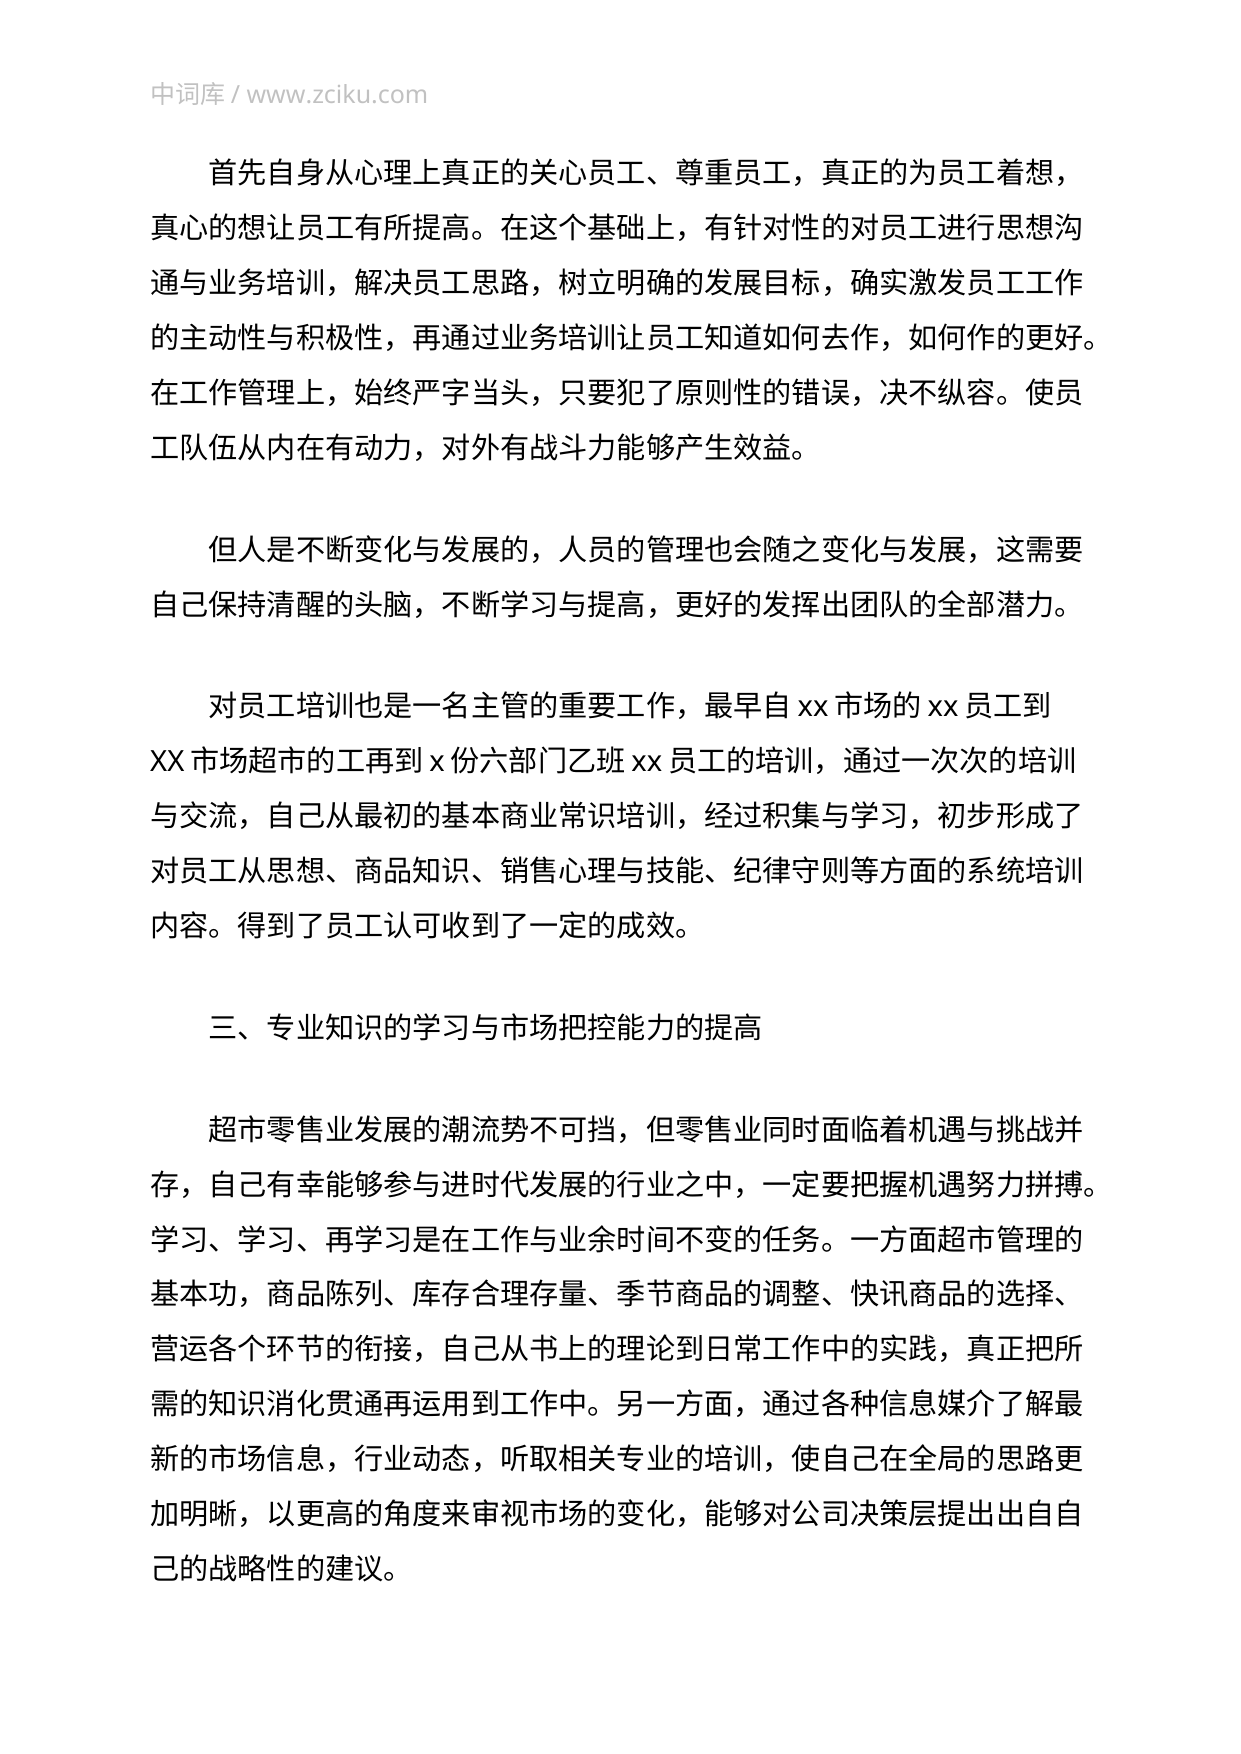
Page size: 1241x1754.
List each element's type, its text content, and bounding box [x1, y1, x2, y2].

text 超市零售业发展的潮流势不可挡，但零售业同时面临着机遇与挑战并存，自己有幸能够参与进时代发展的行业之中，一定要把握机遇努力拼搏。学习、学习、再学习是在工作与业余时间不变的任务。一方面超市管理的基本功，商品陈列、库存合理存量、季节商品的调整、快讯商品的选择、营运各个环节的衔接，自己从书上的理论到日常工作中的实践，真正把所需的知识消化贯通再运用到工作中。另一方面，通过各种信息媒介了解最新的市场信息，行业动态，听取相关专业的培训，使自己在全局的思路更加明晰，以更高的角度来审视市场的变化，能够对公司决策层提出出自自己的战略性的建议。 [150, 1106, 1090, 1588]
text 三、专业知识的学习与市场把控能力的提高 [150, 1004, 1090, 1047]
text 对员工培训也是一名主管的重要工作，最早自xx市场的xx员工到XX市场超市的工再到x份六部门乙班xx员工的培训，通过一次次的培训与交流，自己从最初的基本商业常识培训，经过积集与学习，初步形成了对员工从思想、商品知识、销售心理与技能、纪律守则等方面的系统培训内容。得到了员工认可收到了一定的成效。 [150, 683, 1090, 945]
text 但人是不断变化与发展的，人员的管理也会随之变化与发展，这需要自己保持清醒的头脑，不断学习与提高，更好的发挥出团队的全部潜力。 [150, 526, 1090, 623]
text 首先自身从心理上真正的关心员工、尊重员工，真正的为员工着想，真心的想让员工有所提高。在这个基础上，有针对性的对员工进行思想沟通与业务培训，解决员工思路，树立明确的发展目标，确实激发员工工作的主动性与积极性，再通过业务培训让员工知道如何去作，如何作的更好。在工作管理上，始终严字当头，只要犯了原则性的错误，决不纵容。使员工队伍从内在有动力，对外有战斗力能够产生效益。 [150, 150, 1090, 467]
